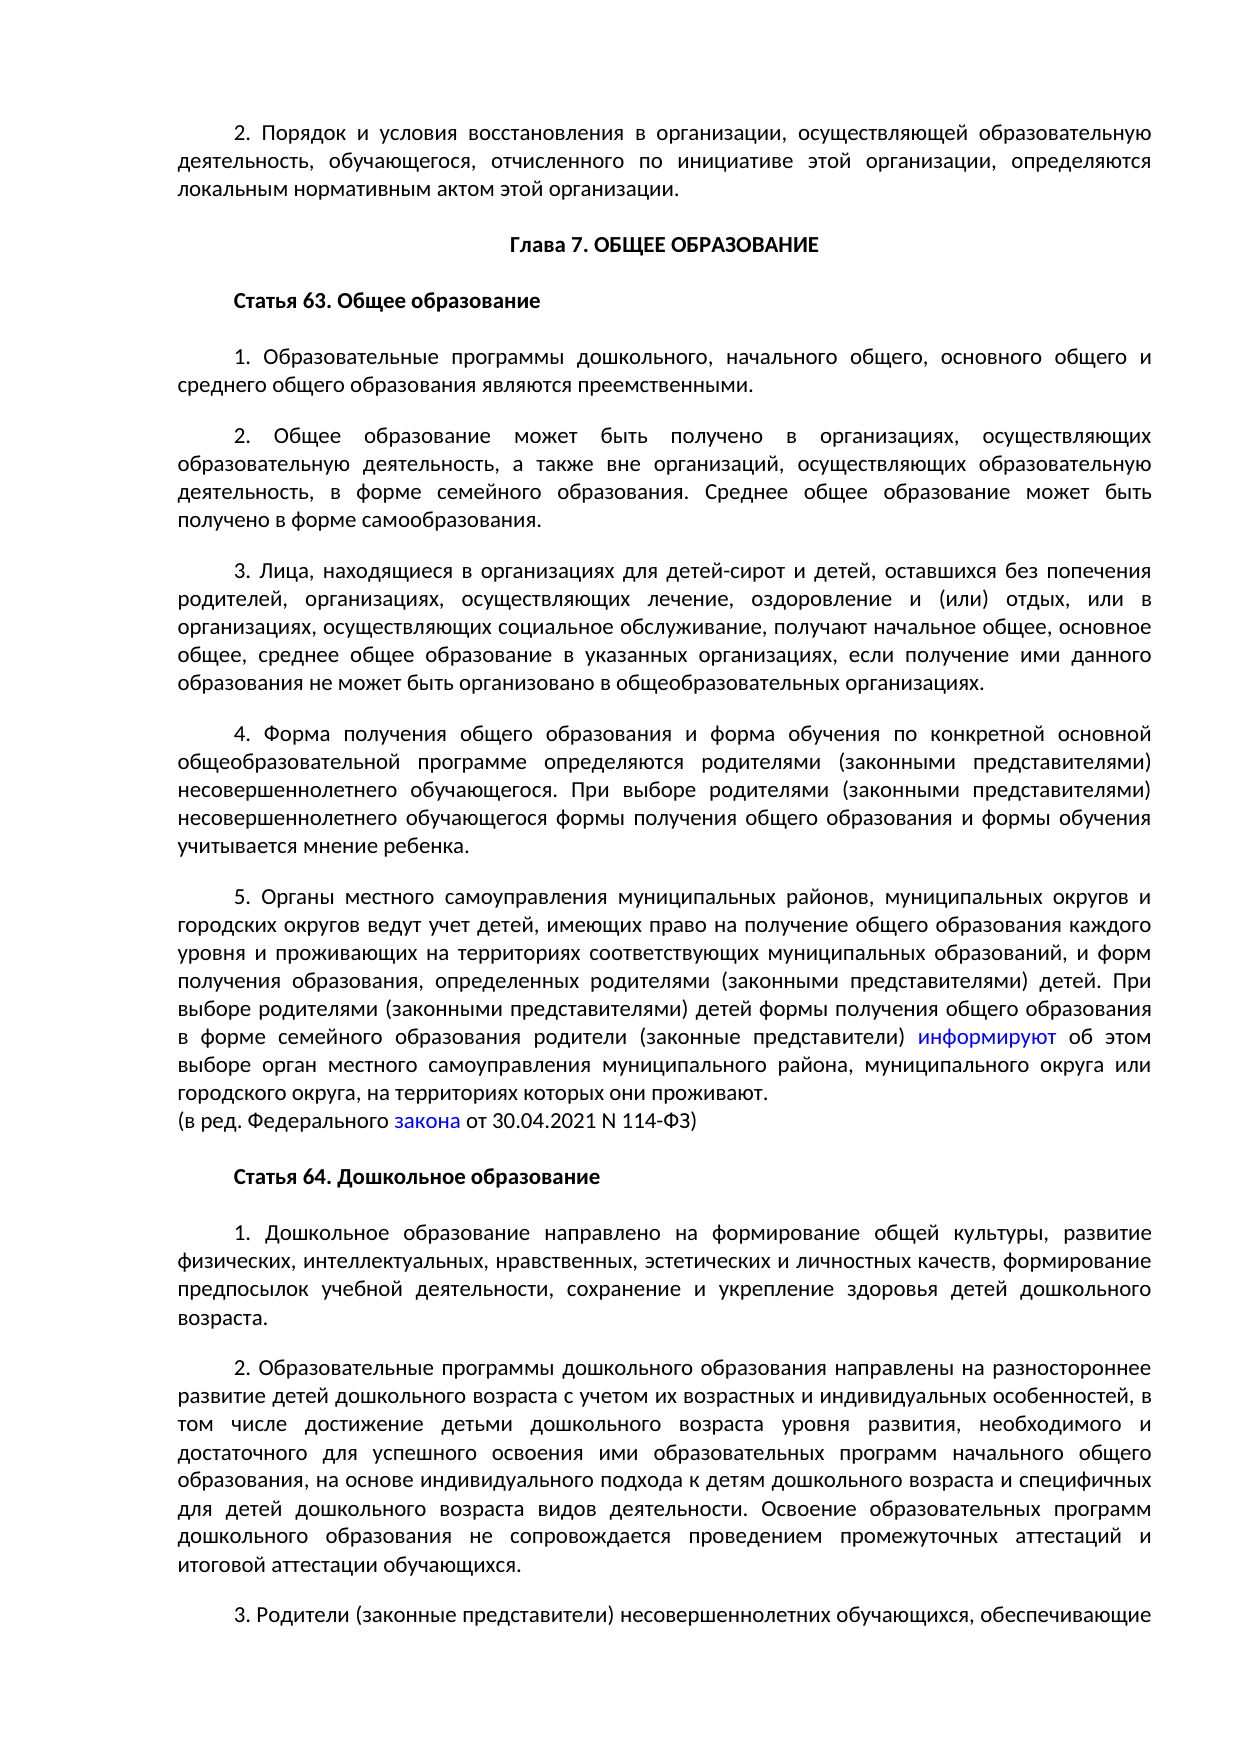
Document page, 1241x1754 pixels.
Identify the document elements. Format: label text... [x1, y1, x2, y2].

text 4. Форма получения общего образования и форма обучения по конкретной основной общеобразовательной программе определяются родителями (законными представителями) несовершеннолетнего обучающегося. При выборе родителями (законными представителями) несовершеннолетнего обучающегося формы получения общего образования и формы обучения учитывается мнение ребенка. [177, 719, 1152, 859]
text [177, 1601, 1152, 1629]
title Статья 64. Дошкольное образование [177, 1162, 1152, 1191]
text 2. Образовательные программы дошкольного образования направлены на разностороннее развитие детей дошкольного возраста с учетом их возрастных и индивидуальных особенностей, в том числе достижение детьми дошкольного возраста уровня развития, необходимого и достаточного для успешного освоения ими образовательных программ начального общего образования, на основе индивидуального подхода к детям дошкольного возраста и специфичных для детей дошкольного возраста видов деятельности. Освоение образовательных программ дошкольного образования не сопровождается проведением промежуточных аттестаций и итоговой аттестации обучающихся. [177, 1353, 1152, 1578]
text (в ред. Федерального закона от 30.04.2021 N 114-ФЗ) [177, 1106, 1152, 1134]
title Статья 63. Общее образование [177, 286, 1152, 314]
text 2. Порядок и условия восстановления в организации, осуществляющей образовательную деятельность, обучающегося, отчисленного по инициативе этой организации, определяются локальным нормативным актом этой организации. [177, 118, 1152, 202]
text 1. Образовательные программы дошкольного, начального общего, основного общего и среднего общего образования являются преемственными. [177, 342, 1152, 398]
text 1. Дошкольное образование направлено на формирование общей культуры, развитие физических, интеллектуальных, нравственных, эстетических и личностных качеств, формирование предпосылок учебной деятельности, сохранение и укрепление здоровья детей дошкольного возраста. [177, 1218, 1152, 1331]
text 5. Органы местного самоуправления муниципальных районов, муниципальных округов и городских округов ведут учет детей, имеющих право на получение общего образования каждого уровня и проживающих на территориях соответствующих муниципальных образований, и форм получения образования, определенных родителями (законными представителями) детей. При выборе родителями (законными представителями) детей формы получения общего образования в форме семейного образования родители (законные представители) информируют об этом выборе орган местного самоуправления муниципального района, муниципального округа или городского округа, на территориях которых они проживают. [177, 882, 1152, 1106]
text 2. Общее образование может быть получено в организациях, осуществляющих образовательную деятельность, а также вне организаций, осуществляющих образовательную деятельность, в форме семейного образования. Среднее общее образование может быть получено в форме самообразования. [177, 421, 1152, 533]
title Глава 7. ОБЩЕЕ ОБРАЗОВАНИЕ [177, 230, 1152, 258]
text 3. Лица, находящиеся в организациях для детей-сирот и детей, оставшихся без попечения родителей, организациях, осуществляющих лечение, оздоровление и (или) отдых, или в организациях, осуществляющих социальное обслуживание, получают начальное общее, основное общее, среднее общее образование в указанных организациях, если получение ими данного образования не может быть организовано в общеобразовательных организациях. [177, 556, 1152, 696]
